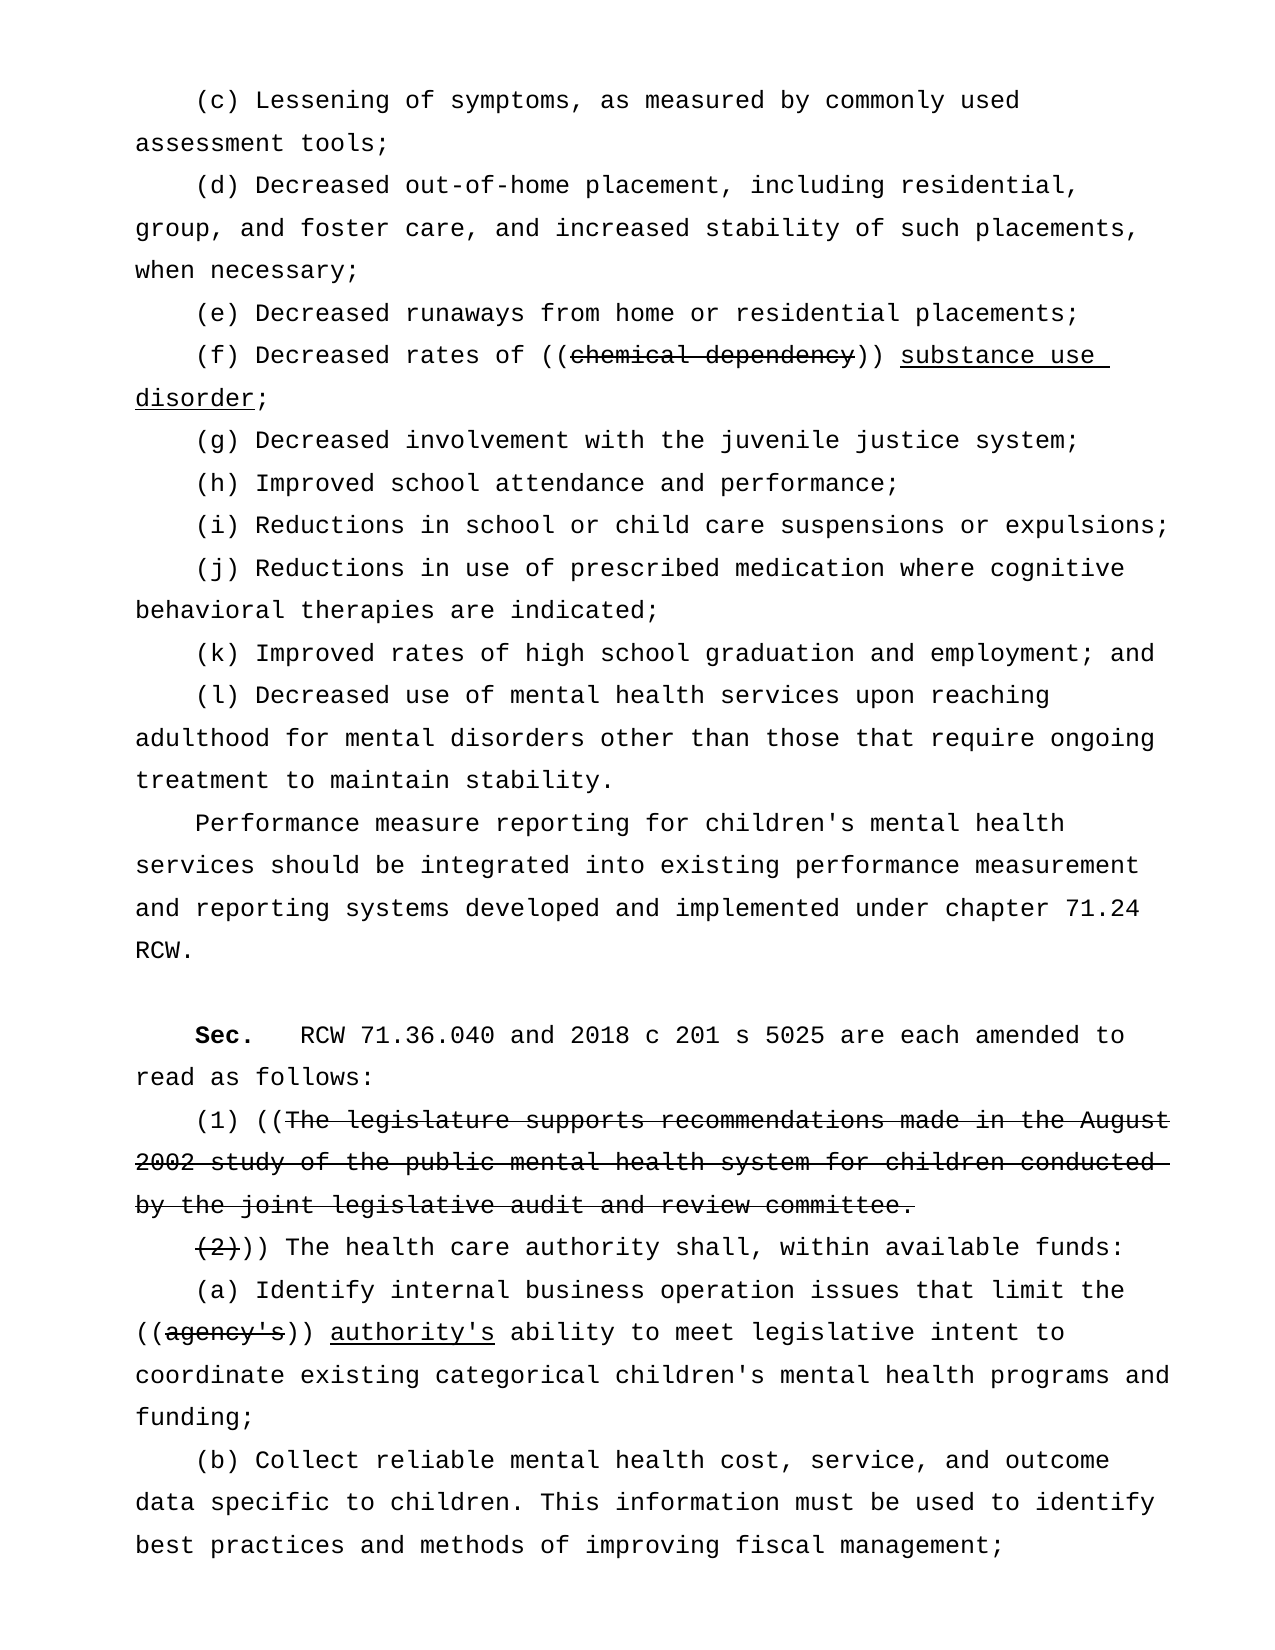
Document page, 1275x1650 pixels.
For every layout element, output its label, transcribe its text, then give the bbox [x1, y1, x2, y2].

text (f) Decreased rates of ((chemical dependency)) substance use disorder; [135, 330, 1170, 415]
text Performance measure reporting for children's mental health services should be integrated into existing performance measurement and reporting systems developed and implemented under chapter 71.24 RCW. [135, 797, 1170, 967]
text (2))) The health care authority shall, within available funds: [135, 1222, 1170, 1264]
text (c) Lessening of symptoms, as measured by commonly used assessment tools; [135, 75, 1170, 160]
text (b) Collect reliable mental health cost, service, and outcome data specific to children. This information must be used to identify best practices and methods of improving fiscal management; [135, 1434, 1170, 1562]
text (g) Decreased involvement with the juvenile justice system; [135, 415, 1170, 457]
text Sec. RCW 71.36.040 and 2018 c 201 s 5025 are each amended to read as follows: [135, 1009, 1170, 1094]
text (l) Decreased use of mental health services upon reaching adulthood for mental disorders other than those that require ongoing treatment to maintain stability. [135, 670, 1170, 797]
text (j) Reductions in use of prescribed medication where cognitive behavioral therapies are indicated; [135, 542, 1170, 627]
text (e) Decreased runaways from home or residential placements; [135, 287, 1170, 330]
text (i) Reductions in school or child care suspensions or expulsions; [135, 500, 1170, 542]
text (1) ((The legislature supports recommendations made in the August 2002 study of the public mental health system for children conducted by the joint legislative audit and review committee. [135, 1094, 1170, 1163]
text (d) Decreased out-of-home placement, including residential, group, and foster care, and increased stability of such placements, when necessary; [135, 160, 1170, 287]
text (h) Improved school attendance and performance; [135, 457, 1170, 500]
text (k) Improved rates of high school graduation and employment; and [135, 627, 1170, 670]
text (1) ((The legislature supports recommendations made in the August 2002 study of the public mental health system for children conducted by the joint legislative audit and review committee. [135, 1165, 1170, 1222]
text (a) Identify internal business operation issues that limit the ((agency's)) authority's ability to meet legislative intent to coordinate existing categorical children's mental health programs and funding; [135, 1264, 1170, 1434]
